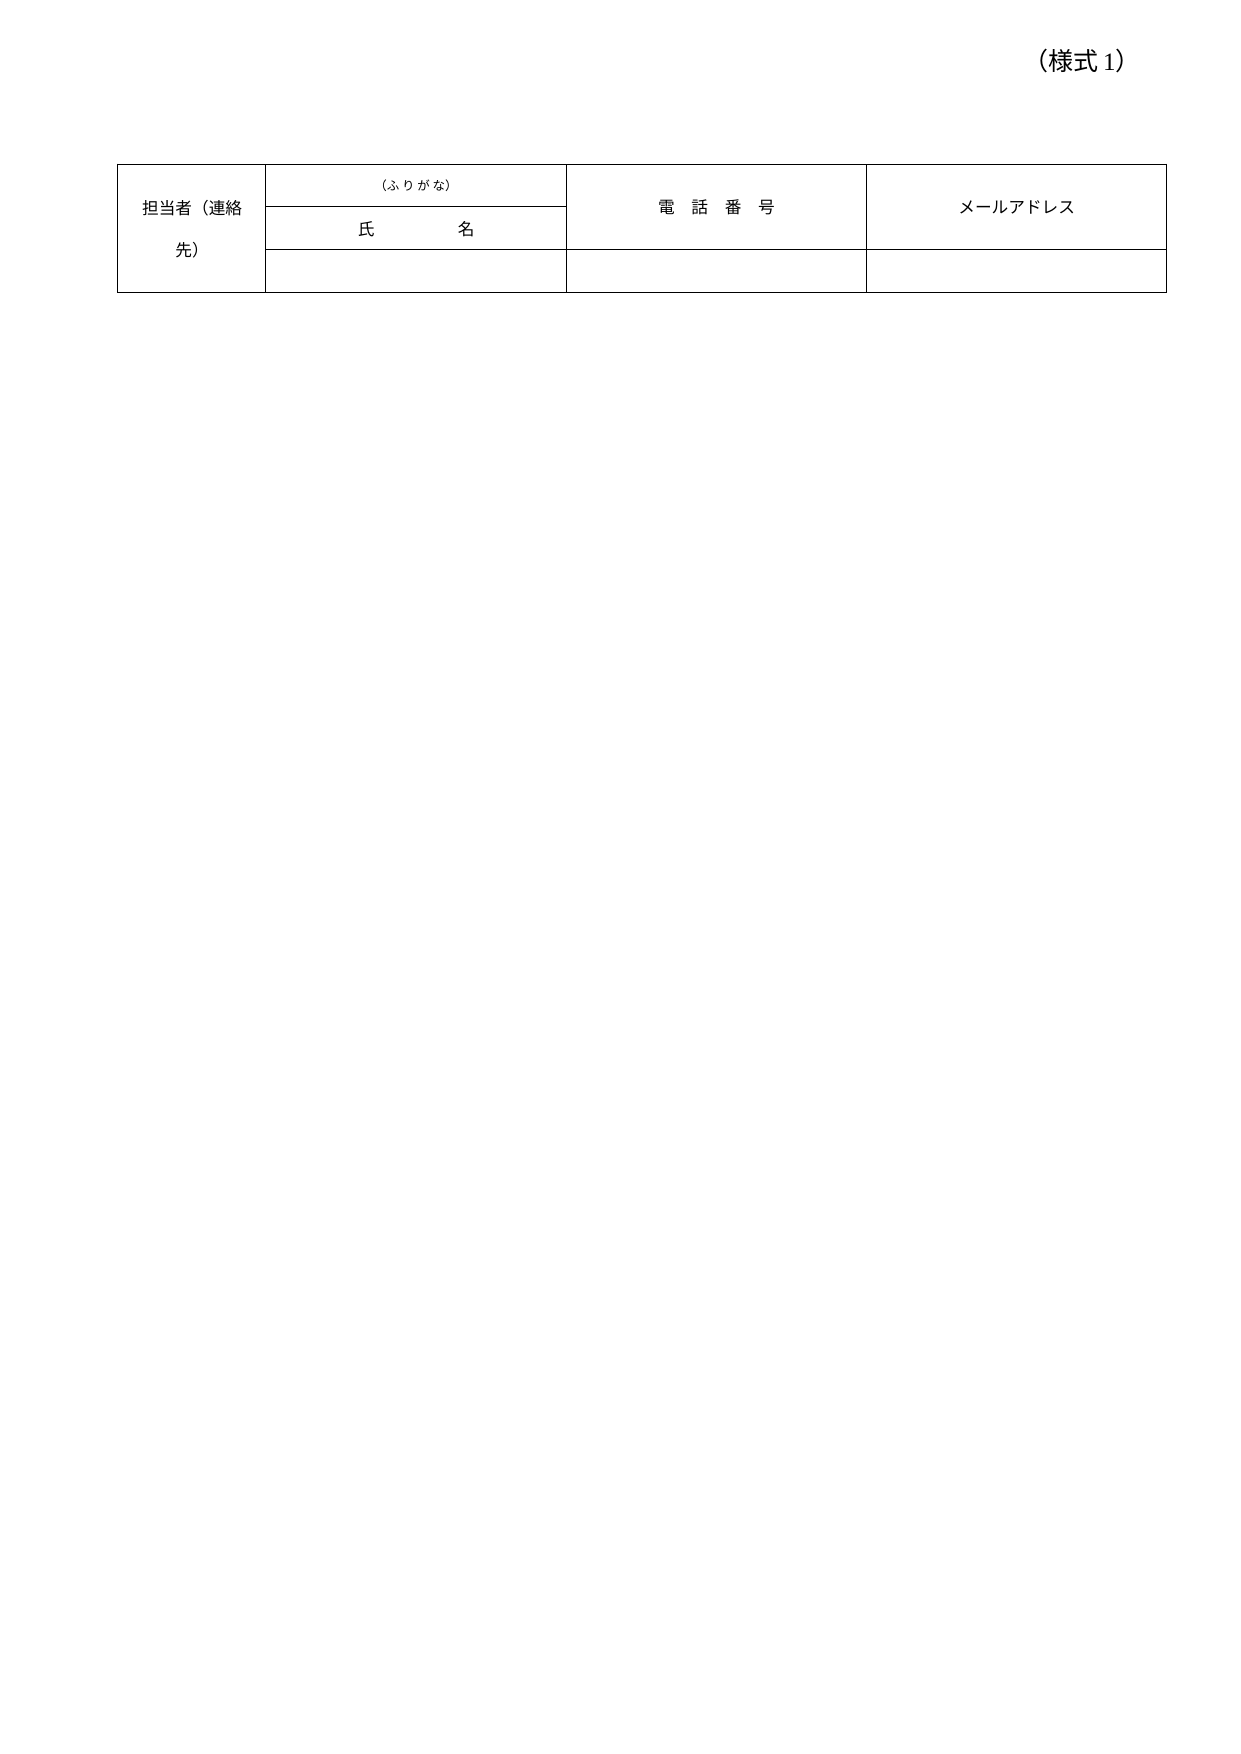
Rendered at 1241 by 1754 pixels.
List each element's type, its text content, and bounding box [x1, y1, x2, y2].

table_header 電 話 番 号 [567, 165, 866, 249]
table_header 担当者（連絡先） [118, 165, 265, 292]
table_cell [266, 250, 566, 292]
table_header メールアドレス [867, 165, 1166, 249]
table_cell [867, 250, 1166, 292]
table_cell 氏 名 [266, 207, 566, 249]
table_header （ふ り が な） [266, 165, 566, 206]
table_cell [567, 250, 866, 292]
